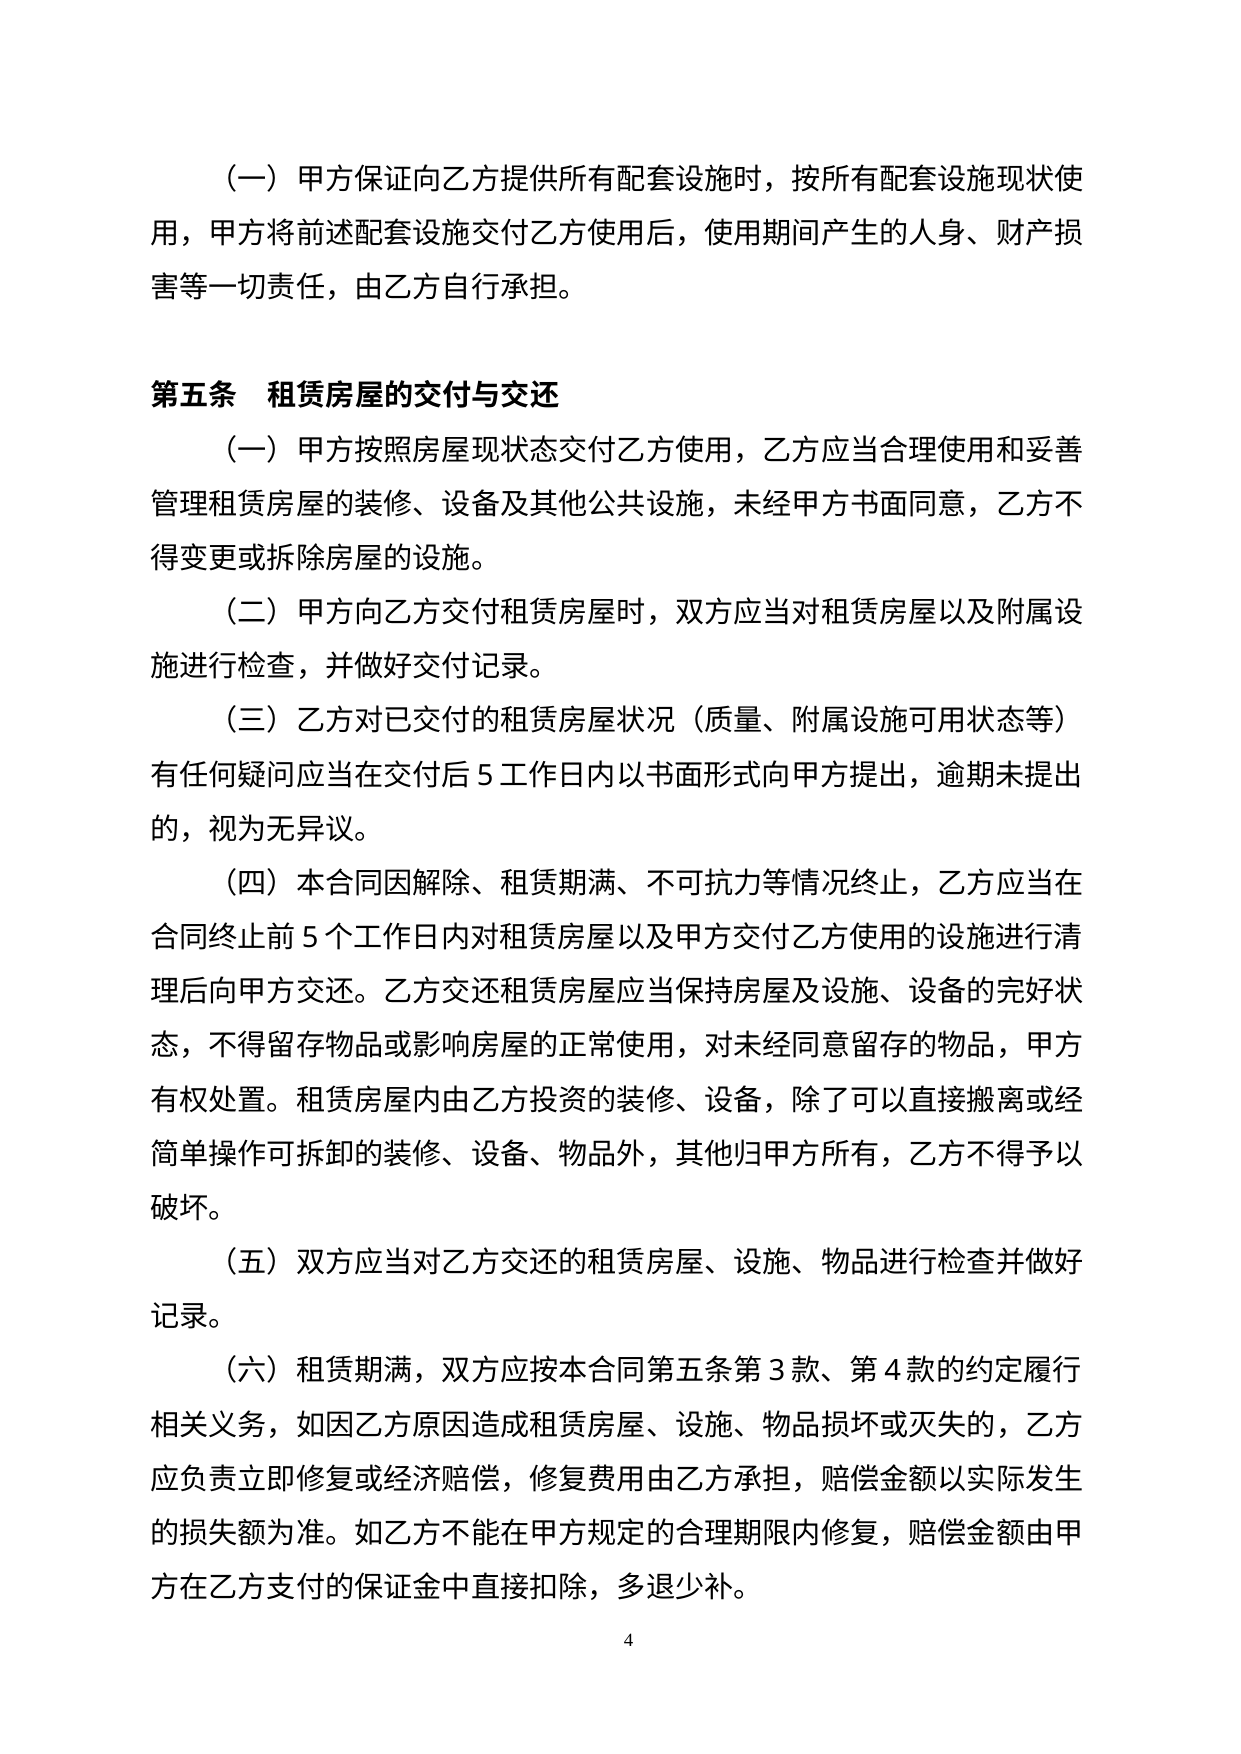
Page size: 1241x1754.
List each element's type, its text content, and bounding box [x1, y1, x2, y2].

list 甲方向乙方交付租赁房屋时，双方应当对租赁房屋以及附属设施进行检查，并做好交付记录。 [150, 579, 1106, 687]
list 租赁期满，双方应按本合同第五条第3款、第4款的约定履行相关义务，如因乙方原因造成租赁房屋、设施、物品损坏或灭失的，乙方应负责立即修复或经济赔偿，修复费用由乙方承担，赔偿金额以实际发生的损失额为准。如乙方不能在甲方规定的合理期限内修复，赔偿金额由甲方在乙方支付的保证金中直接扣除，多退少补。 [150, 1337, 1106, 1608]
list 本合同因解除、租赁期满、不可抗力等情况终止，乙方应当在合同终止前5个工作日内对租赁房屋以及甲方交付乙方使用的设施进行清理后向甲方交还。乙方交还租赁房屋应当保持房屋及设施、设备的完好状态，不得留存物品或影响房屋的正常使用，对未经同意留存的物品，甲方有权处置。租赁房屋内由乙方投资的装修、设备，除了可以直接搬离或经简单操作可拆卸的装修、设备、物品外，其他归甲方所有，乙方不得予以破坏。 [150, 850, 1106, 1229]
list 乙方对已交付的租赁房屋状况（质量、附属设施可用状态等）有任何疑问应当在交付后5工作日内以书面形式向甲方提出，逾期未提出的，视为无异议。 [150, 687, 1106, 850]
list 双方应当对乙方交还的租赁房屋、设施、物品进行检查并做好记录。 [150, 1229, 1106, 1337]
list 甲方保证向乙方提供所有配套设施时，按所有配套设施现状使用，甲方将前述配套设施交付乙方使用后，使用期间产生的人身、财产损害等一切责任，由乙方自行承担。 [150, 146, 1106, 308]
list 租赁房屋的交付与交还 [150, 362, 1106, 417]
list （一）甲方按照房屋现状态交付乙方使用，乙方应当合理使用和妥善管理租赁房屋的装修、设备及其他公共设施，未经甲方书面同意，乙方不得变更或拆除房屋的设施。 [150, 417, 1106, 579]
